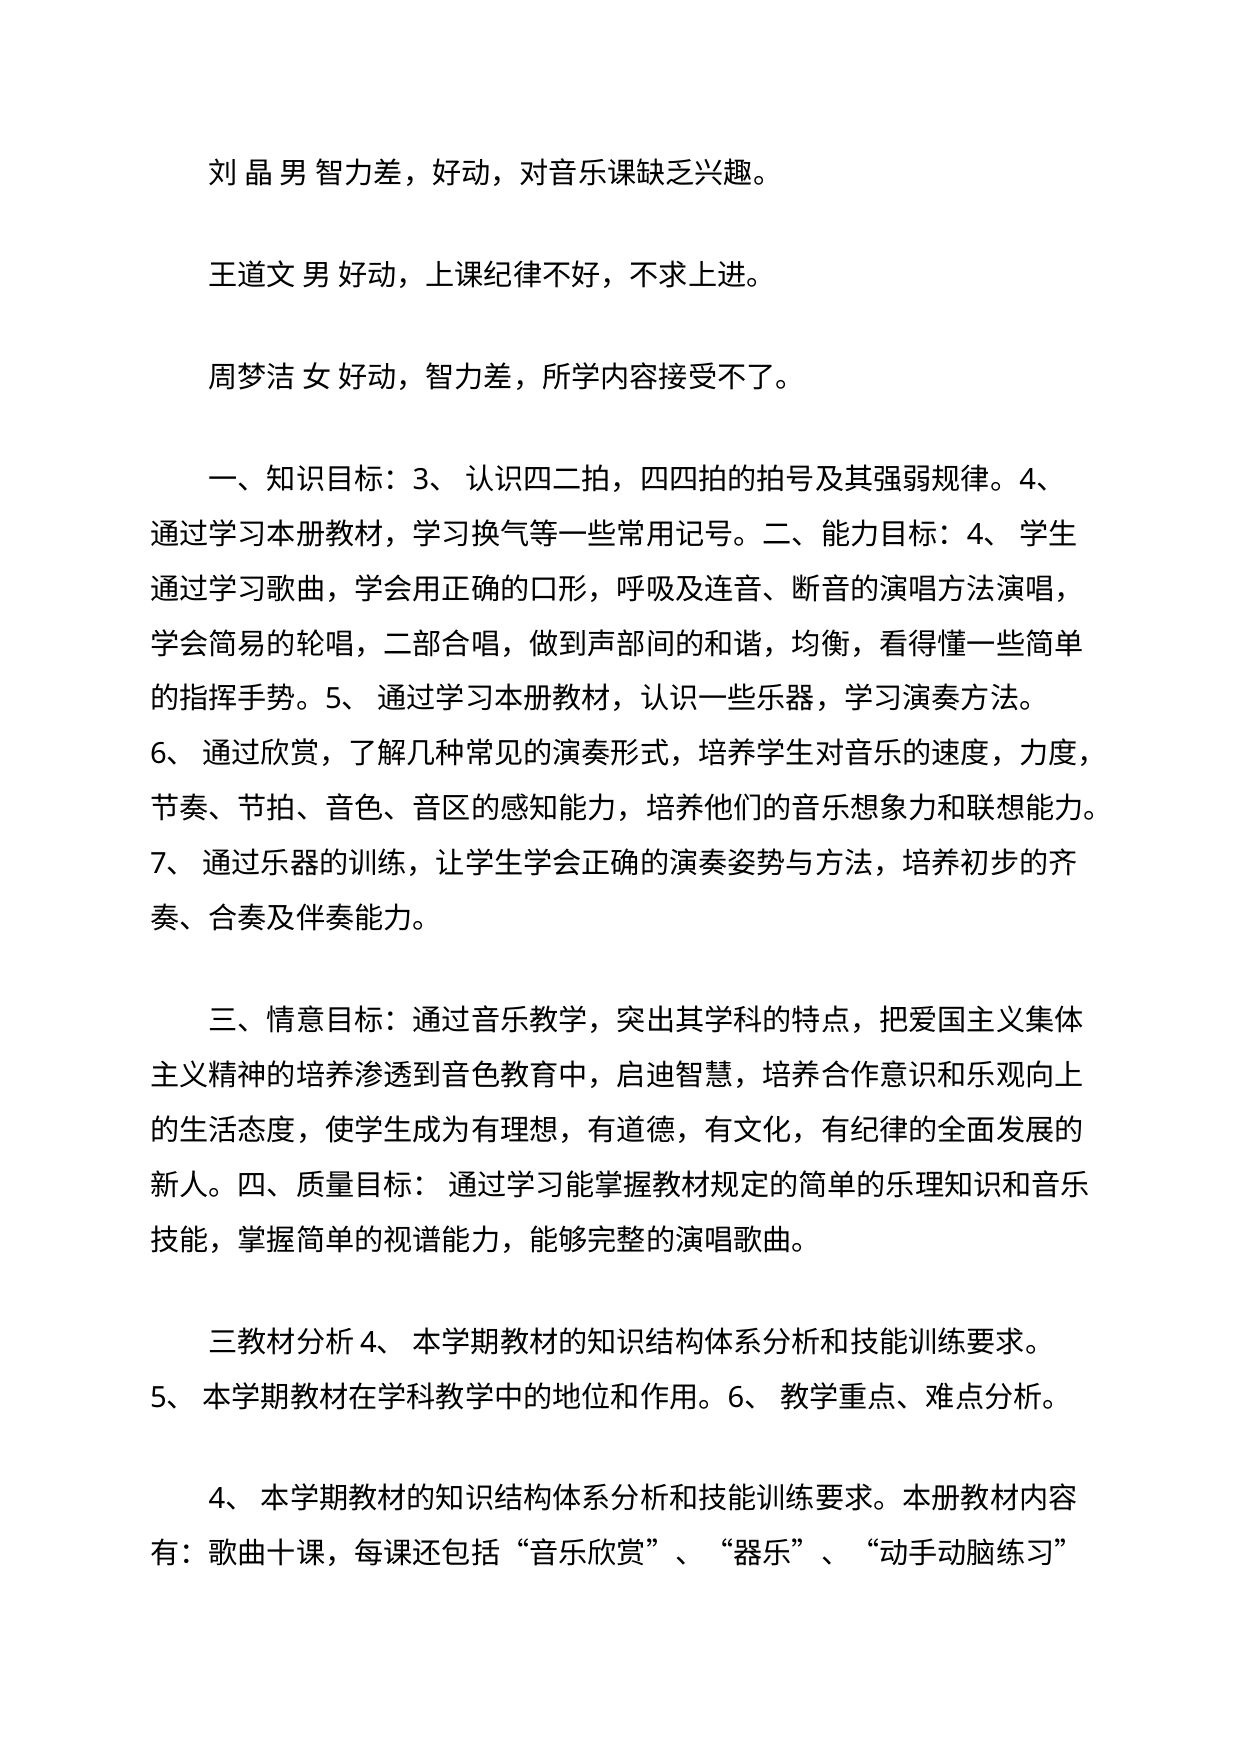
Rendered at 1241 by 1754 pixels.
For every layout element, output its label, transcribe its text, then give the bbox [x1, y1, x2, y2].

text 周梦洁 女 好动，智力差，所学内容接受不了。 [150, 353, 1090, 396]
text 一、知识目标：3、 认识四二拍，四四拍的拍号及其强弱规律。4、 通过学习本册教材，学习换气等一些常用记号。二、能力目标：4、 学生通过学习歌曲，学会用正确的口形，呼吸及连音、断音的演唱方法演唱，学会简易的轮唱，二部合唱，做到声部间的和谐，均衡，看得懂一些简单的指挥手势。5、 通过学习本册教材，认识一些乐器，学习演奏方法。6、 通过欣赏，了解几种常见的演奏形式，培养学生对音乐的速度，力度，节奏、节拍、音色、音区的感知能力，培养他们的音乐想象力和联想能力。7、 通过乐器的训练，让学生学会正确的演奏姿势与方法，培养初步的齐奏、合奏及伴奏能力。 [150, 455, 1090, 937]
text 刘 晶 男 智力差，好动，对音乐课缺乏兴趣。 [150, 150, 1090, 192]
text 三教材分析4、 本学期教材的知识结构体系分析和技能训练要求。5、 本学期教材在学科教学中的地位和作用。6、 教学重点、难点分析。 [150, 1318, 1090, 1416]
text 王道文 男 好动，上课纪律不好，不求上进。 [150, 252, 1090, 294]
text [150, 1475, 1090, 1572]
text 三、情意目标：通过音乐教学，突出其学科的特点，把爱国主义集体主义精神的培养渗透到音色教育中，启迪智慧，培养合作意识和乐观向上的生活态度，使学生成为有理想，有道德，有文化，有纪律的全面发展的新人。四、质量目标： 通过学习能掌握教材规定的简单的乐理知识和音乐技能，掌握简单的视谱能力，能够完整的演唱歌曲。 [150, 997, 1090, 1259]
